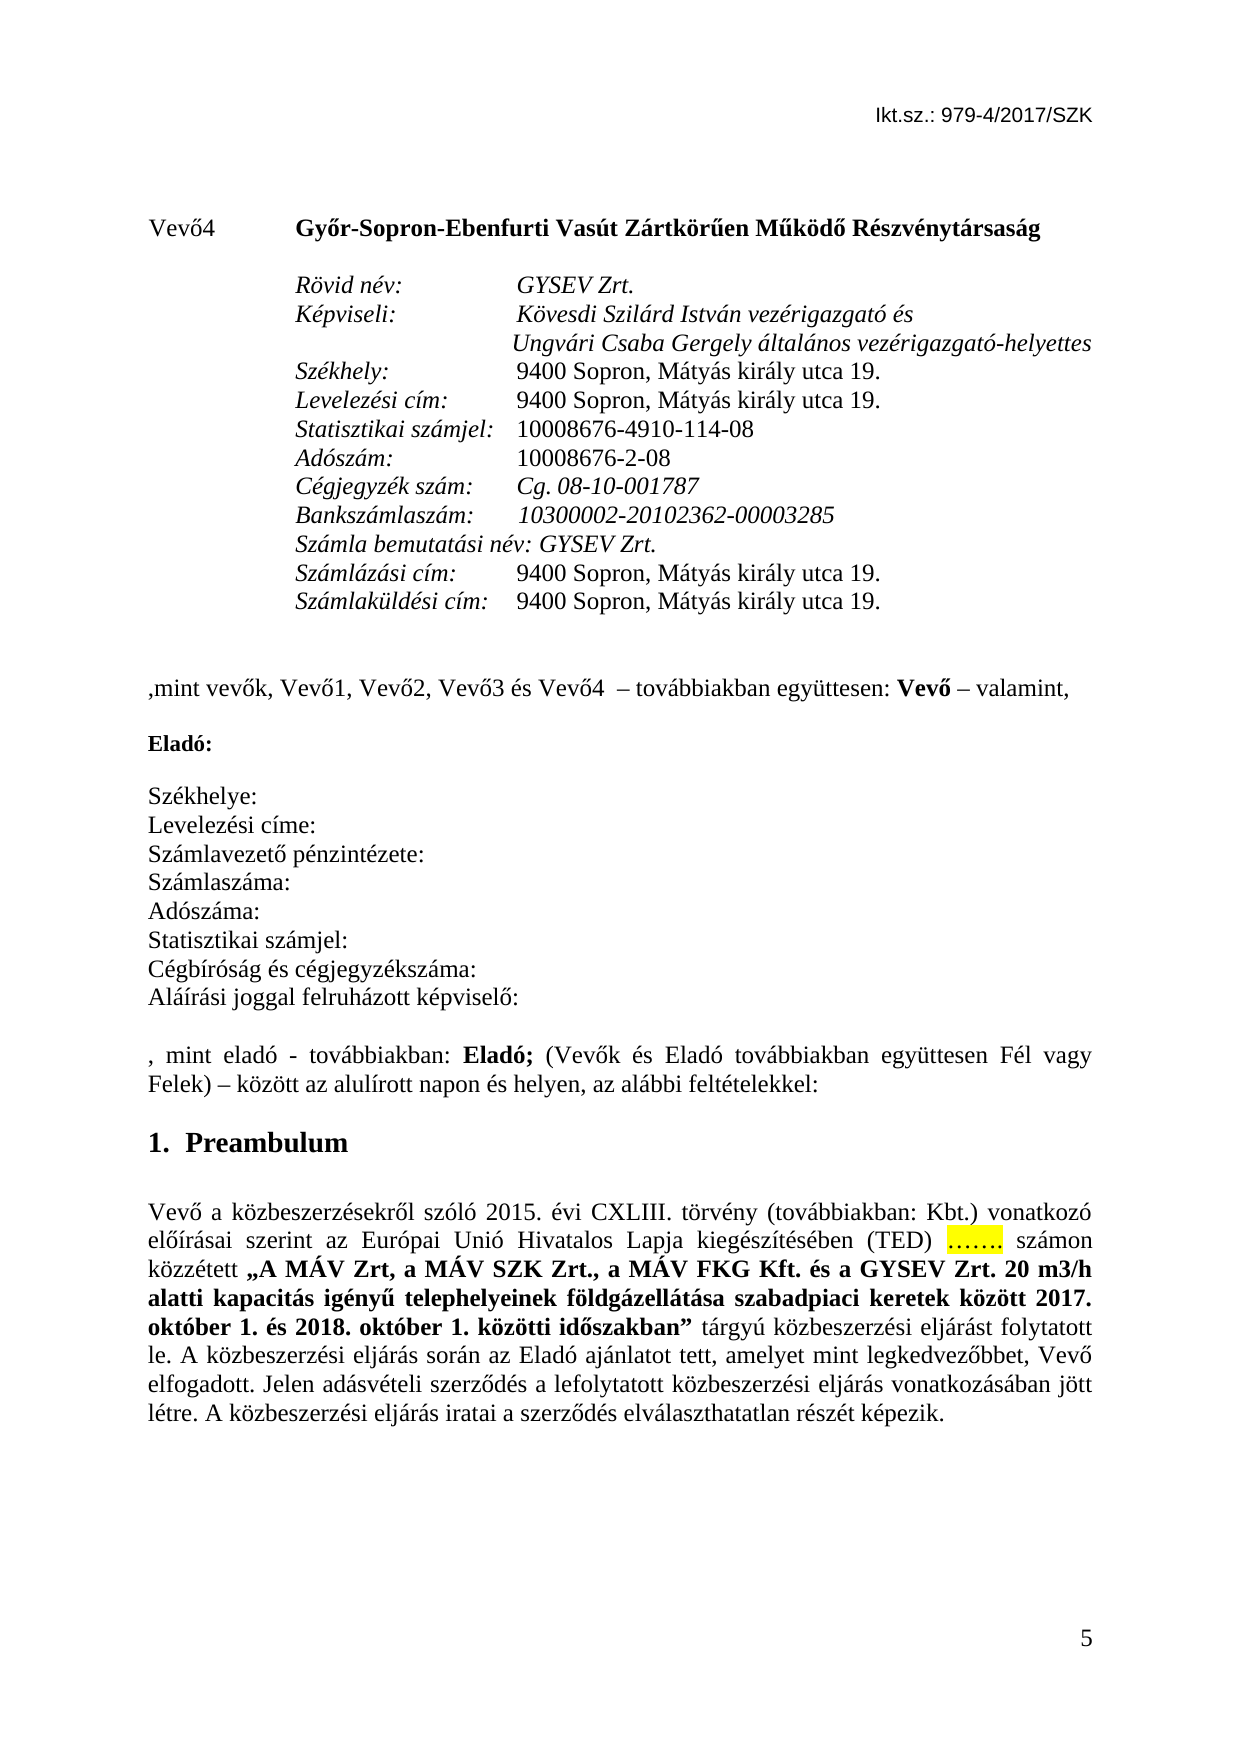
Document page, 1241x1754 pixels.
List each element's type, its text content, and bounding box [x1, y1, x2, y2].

text Aláírási joggal felruházott képviselő: [148, 982, 1093, 1011]
text Számla bemutatási név: GYSEV Zrt. [148, 529, 1093, 558]
text Vevő4 Győr-Sopron-Ebenfurti Vasút Zártkörűen Működő Részvénytársaság [148, 213, 1093, 241]
text Számlázási cím: 9400 Sopron, Mátyás király utca 19. [148, 558, 1093, 586]
text Statisztikai számjel: [148, 925, 1093, 954]
text Cégjegyzék szám: Cg. 08-10-001787 [148, 471, 1093, 500]
text Statisztikai számjel: 10008676-4910-114-08 [148, 414, 1093, 443]
text Számlaküldési cím: 9400 Sopron, Mátyás király utca 19. [148, 586, 1093, 615]
text Rövid név: GYSEV Zrt. [148, 270, 1093, 299]
text Cégbíróság és cégjegyzékszáma: [148, 954, 1093, 982]
text Adószám: 10008676-2-08 [148, 443, 1093, 471]
text Levelezési címe: [148, 810, 1093, 839]
text Eladó: [148, 730, 1093, 757]
text Levelezési cím: 9400 Sopron, Mátyás király utca 19. [148, 385, 1093, 414]
text Képviseli: Kövesdi Szilárd István vezérigazgató és [148, 299, 1093, 328]
text Számlaszáma: [148, 867, 1093, 896]
list Preambulum [148, 1126, 1093, 1159]
text Számlavezető pénzintézete: [148, 839, 1093, 867]
text Adószáma: [148, 896, 1093, 925]
text , mint eladó - továbbiakban: Eladó; (Vevők és Eladó továbbiakban együttesen Fél vagy Felek) – között az alulírott napon és helyen, az alábbi feltételekkel: [148, 1040, 1093, 1097]
text Bankszámlaszám: 10300002-20102362-00003285 [148, 500, 1093, 529]
text Ungvári Csaba Gergely általános vezérigazgató-helyettes Székhely: 9400 Sopron, Mátyás király utca 19. [148, 328, 1093, 385]
text ,mint vevők, Vevő1, Vevő2, Vevő3 és Vevő4 – továbbiakban együttesen: Vevő – valamint, [148, 673, 1093, 701]
text Vevő a közbeszerzésekről szóló 2015. évi CXLIII. törvény (továbbiakban: Kbt.) vonatkozó előírásai szerint az Európai Unió Hivatalos Lapja kiegészítésében (TED) ……. számon közzétett „A MÁV Zrt, a MÁV SZK Zrt., a MÁV FKG Kft. és a GYSEV Zrt. 20 m3/h alatti kapacitás igényű telephelyeinek földgázellátása szabadpiaci keretek között 2017. október 1. és 2018. október 1. közötti időszakban” tárgyú közbeszerzési eljárást folytatott le. A közbeszerzési eljárás során az Eladó ajánlatot tett, amelyet mint legkedvezőbbet, Vevő elfogadott. Jelen adásvételi szerződés a lefolytatott közbeszerzési eljárás vonatkozásában jött létre. A közbeszerzési eljárás iratai a szerződés elválaszthatatlan részét képezik. [148, 1197, 1093, 1427]
text Székhelye: [148, 781, 1093, 810]
